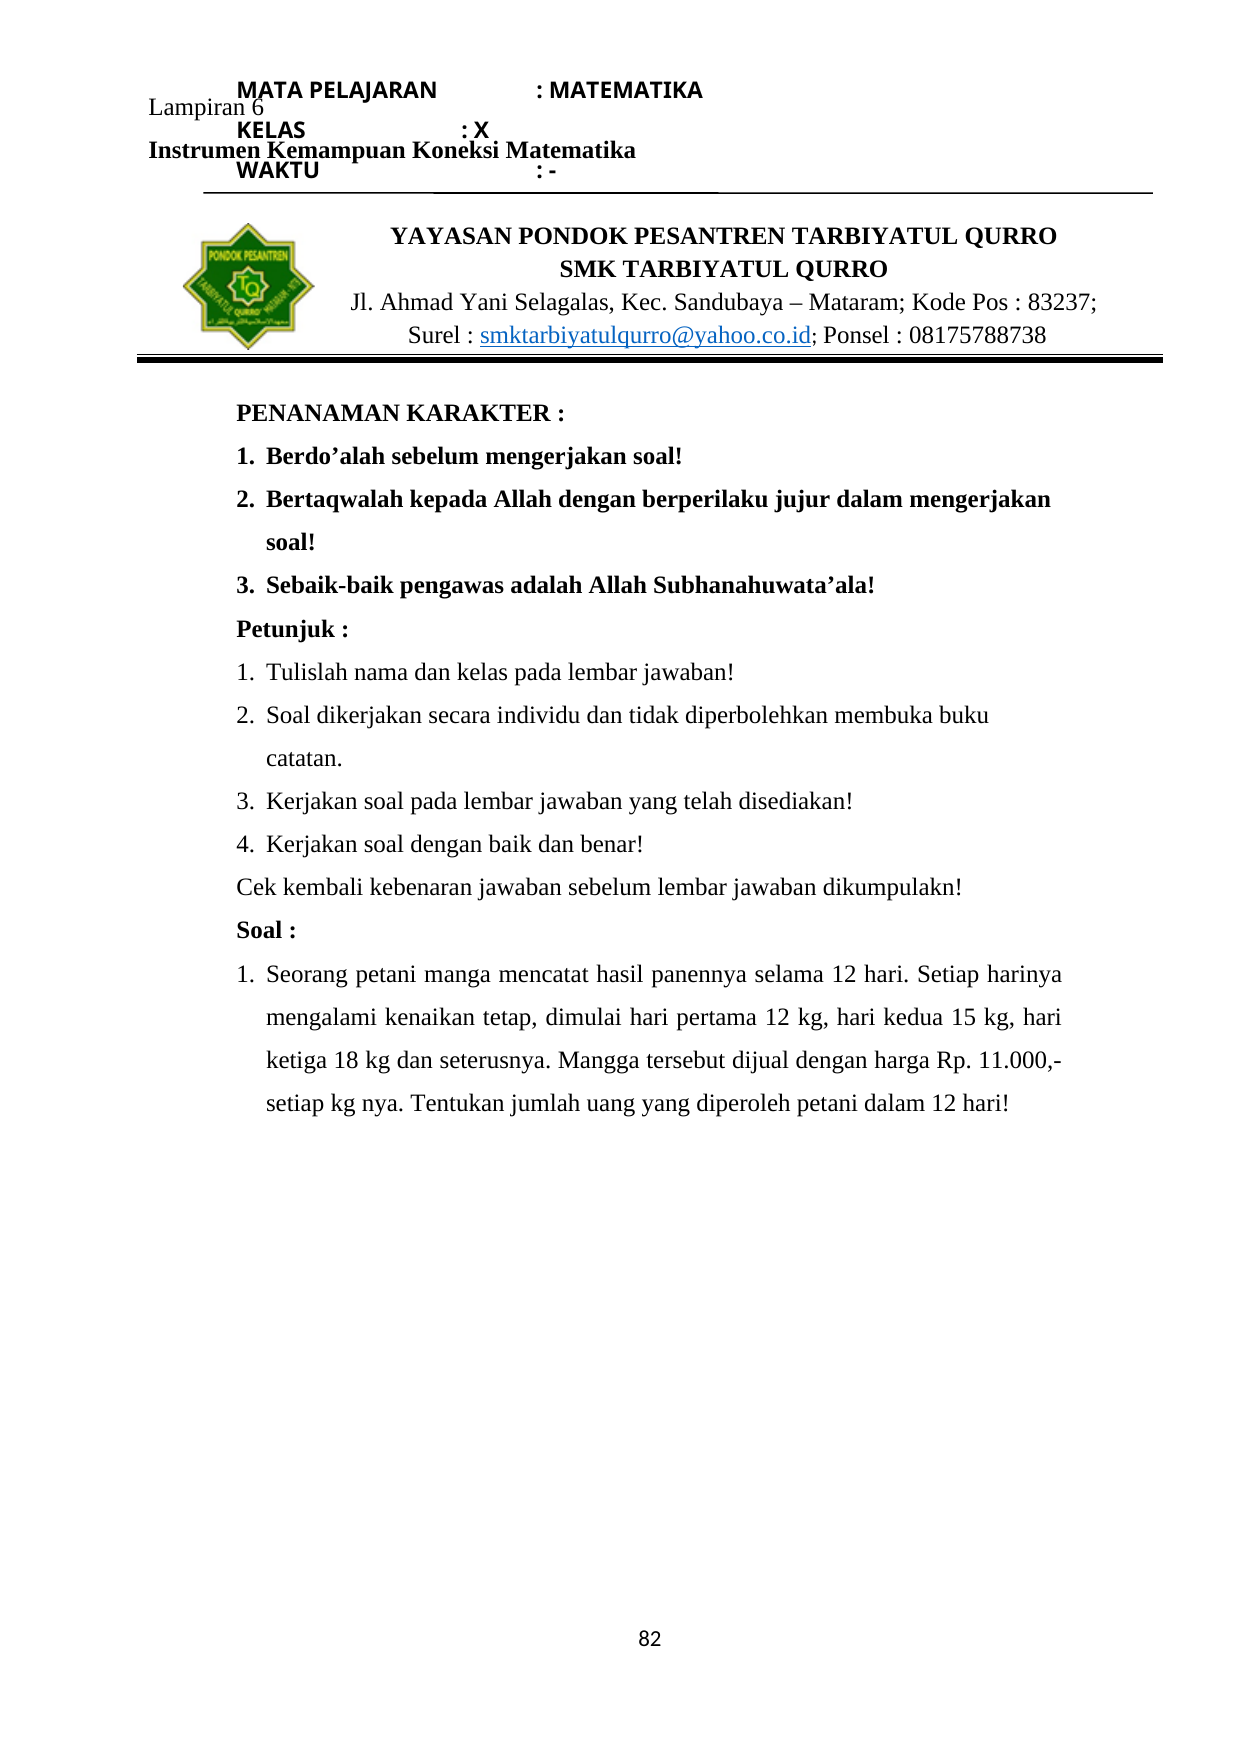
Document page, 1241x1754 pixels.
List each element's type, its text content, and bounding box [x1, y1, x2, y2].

list Kerjakan soal dengan baik dan benar! [236, 829, 1063, 858]
text Soal : [236, 916, 1063, 944]
list Tulislah nama dan kelas pada lembar jawaban! [236, 657, 1063, 686]
list Kerjakan soal pada lembar jawaban yang telah disediakan! [236, 786, 1063, 815]
list Bertaqwalah kepada Allah dengan berperilaku jujur dalam mengerjakan soal! [236, 484, 1063, 556]
list Sebaik-baik pengawas adalah Allah Subhanahuwata’ala! [236, 571, 1063, 599]
text Cek kembali kebenaran jawaban sebelum lembar jawaban dikumpulakn! [236, 872, 1063, 901]
list Seorang petani manga mencatat hasil panennya selama 12 hari. Setiap harinya mengalami kenaikan tetap, dimulai hari pertama 12 kg, hari kedua 15 kg, hari ketiga 18 kg dan seterusnya. Mangga tersebut dijual dengan harga Rp. 11.000,- setiap kg nya. Tentukan jumlah uang yang diperoleh petani dalam 12 hari! [236, 959, 1063, 1117]
text PENANAMAN KARAKTER : [236, 193, 1063, 354]
list Berdo’alah sebelum mengerjakan soal! [236, 441, 1063, 470]
text Petunjuk : [236, 614, 1063, 642]
picture [182, 223, 236, 350]
list Soal dikerjakan secara individu dan tidak diperbolehkan membuka buku catatan. [236, 700, 1063, 772]
text PENANAMAN KARAKTER : [236, 363, 1063, 427]
